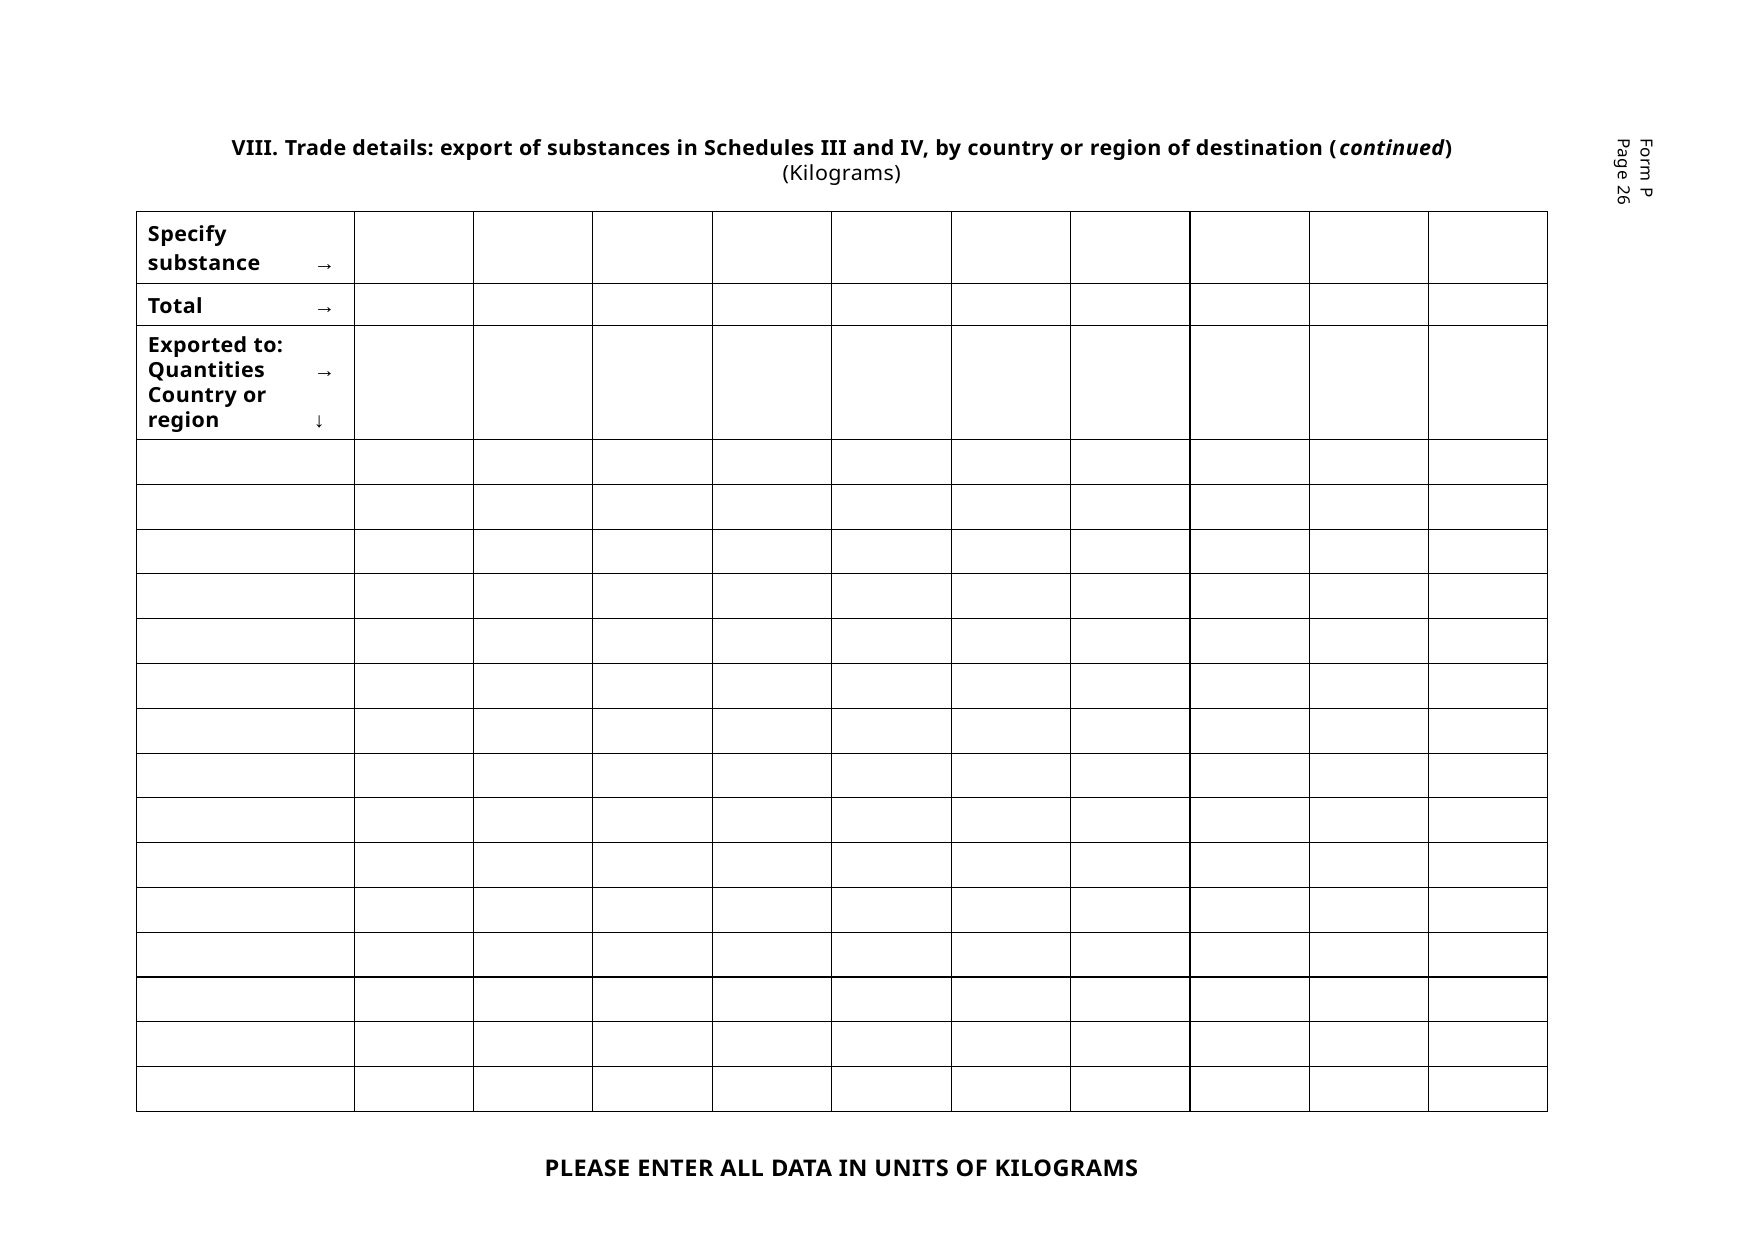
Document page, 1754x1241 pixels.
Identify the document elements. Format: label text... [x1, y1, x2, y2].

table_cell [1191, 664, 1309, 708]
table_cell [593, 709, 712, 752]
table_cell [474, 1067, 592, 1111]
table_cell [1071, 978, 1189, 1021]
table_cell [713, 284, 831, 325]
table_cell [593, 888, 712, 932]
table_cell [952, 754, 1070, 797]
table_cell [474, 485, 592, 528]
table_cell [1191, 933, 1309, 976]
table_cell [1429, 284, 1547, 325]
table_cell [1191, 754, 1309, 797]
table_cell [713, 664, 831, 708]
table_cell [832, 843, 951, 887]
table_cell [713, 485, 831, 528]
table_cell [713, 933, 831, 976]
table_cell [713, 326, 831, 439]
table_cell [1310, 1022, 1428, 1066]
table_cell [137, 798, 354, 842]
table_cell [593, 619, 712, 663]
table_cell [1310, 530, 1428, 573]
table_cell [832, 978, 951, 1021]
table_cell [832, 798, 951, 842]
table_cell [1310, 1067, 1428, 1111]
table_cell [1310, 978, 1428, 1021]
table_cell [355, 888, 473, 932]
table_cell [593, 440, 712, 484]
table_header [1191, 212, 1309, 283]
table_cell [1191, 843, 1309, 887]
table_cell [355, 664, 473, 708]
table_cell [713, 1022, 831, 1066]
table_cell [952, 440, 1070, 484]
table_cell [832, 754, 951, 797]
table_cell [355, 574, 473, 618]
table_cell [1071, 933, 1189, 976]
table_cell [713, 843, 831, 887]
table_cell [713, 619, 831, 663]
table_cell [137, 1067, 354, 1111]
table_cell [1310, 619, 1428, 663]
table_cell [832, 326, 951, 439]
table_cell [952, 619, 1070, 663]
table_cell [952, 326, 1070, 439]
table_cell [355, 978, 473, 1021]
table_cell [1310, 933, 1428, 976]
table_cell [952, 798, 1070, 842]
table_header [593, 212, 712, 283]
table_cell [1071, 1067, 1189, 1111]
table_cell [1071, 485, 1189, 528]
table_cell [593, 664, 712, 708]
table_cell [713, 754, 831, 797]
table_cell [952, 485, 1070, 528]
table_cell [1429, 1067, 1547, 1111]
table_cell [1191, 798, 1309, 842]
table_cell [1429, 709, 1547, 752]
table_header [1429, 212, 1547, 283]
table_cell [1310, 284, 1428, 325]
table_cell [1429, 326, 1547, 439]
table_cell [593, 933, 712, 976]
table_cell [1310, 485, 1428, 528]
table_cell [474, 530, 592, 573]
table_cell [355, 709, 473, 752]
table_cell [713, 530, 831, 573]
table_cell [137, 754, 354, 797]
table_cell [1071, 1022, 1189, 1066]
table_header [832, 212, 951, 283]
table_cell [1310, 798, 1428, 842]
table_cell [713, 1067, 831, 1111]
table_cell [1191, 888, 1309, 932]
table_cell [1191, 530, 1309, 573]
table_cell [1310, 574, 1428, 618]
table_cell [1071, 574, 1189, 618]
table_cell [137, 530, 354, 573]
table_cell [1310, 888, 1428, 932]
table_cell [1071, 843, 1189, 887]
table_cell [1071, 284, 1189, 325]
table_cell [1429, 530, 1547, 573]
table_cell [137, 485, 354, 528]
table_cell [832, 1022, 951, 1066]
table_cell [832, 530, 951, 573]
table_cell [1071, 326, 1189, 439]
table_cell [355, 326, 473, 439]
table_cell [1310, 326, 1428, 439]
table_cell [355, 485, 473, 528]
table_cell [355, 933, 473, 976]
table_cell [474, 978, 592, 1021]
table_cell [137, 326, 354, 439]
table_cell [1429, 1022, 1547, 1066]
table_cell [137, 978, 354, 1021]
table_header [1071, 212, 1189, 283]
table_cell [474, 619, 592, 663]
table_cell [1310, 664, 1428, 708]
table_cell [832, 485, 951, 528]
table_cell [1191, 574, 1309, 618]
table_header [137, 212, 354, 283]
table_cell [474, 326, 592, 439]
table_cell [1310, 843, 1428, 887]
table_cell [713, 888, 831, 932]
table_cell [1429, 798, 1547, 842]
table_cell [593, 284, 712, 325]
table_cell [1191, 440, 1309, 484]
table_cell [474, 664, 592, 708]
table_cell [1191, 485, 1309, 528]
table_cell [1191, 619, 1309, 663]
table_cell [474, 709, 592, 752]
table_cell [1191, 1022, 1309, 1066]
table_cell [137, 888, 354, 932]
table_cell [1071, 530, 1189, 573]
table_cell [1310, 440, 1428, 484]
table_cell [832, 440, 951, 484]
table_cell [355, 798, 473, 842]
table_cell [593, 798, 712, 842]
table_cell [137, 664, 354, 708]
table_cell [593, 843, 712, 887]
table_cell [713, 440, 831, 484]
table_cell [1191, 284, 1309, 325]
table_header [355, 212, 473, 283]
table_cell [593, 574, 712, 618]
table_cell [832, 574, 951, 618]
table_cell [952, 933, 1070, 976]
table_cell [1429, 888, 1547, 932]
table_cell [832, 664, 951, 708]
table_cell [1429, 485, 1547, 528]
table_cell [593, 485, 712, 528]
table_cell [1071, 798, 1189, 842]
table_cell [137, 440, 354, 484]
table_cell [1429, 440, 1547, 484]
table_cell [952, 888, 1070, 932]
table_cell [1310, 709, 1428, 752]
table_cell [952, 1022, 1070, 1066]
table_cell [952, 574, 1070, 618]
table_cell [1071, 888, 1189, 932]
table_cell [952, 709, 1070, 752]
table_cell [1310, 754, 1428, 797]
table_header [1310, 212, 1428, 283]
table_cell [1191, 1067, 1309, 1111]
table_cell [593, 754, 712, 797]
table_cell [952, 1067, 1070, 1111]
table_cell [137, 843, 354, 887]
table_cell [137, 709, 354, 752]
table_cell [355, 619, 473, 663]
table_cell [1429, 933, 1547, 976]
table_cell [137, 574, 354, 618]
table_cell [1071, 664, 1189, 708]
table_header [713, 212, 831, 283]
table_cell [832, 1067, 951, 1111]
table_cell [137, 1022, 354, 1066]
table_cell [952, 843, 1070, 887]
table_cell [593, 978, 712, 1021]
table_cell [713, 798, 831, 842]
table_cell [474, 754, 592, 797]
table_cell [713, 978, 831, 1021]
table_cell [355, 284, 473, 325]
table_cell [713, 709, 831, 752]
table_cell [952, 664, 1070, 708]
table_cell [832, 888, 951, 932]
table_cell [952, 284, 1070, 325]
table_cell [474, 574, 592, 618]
text VIII. Trade details: export of substances in Schedules III and IV, by country or region of destination (continued) [136, 136, 1547, 161]
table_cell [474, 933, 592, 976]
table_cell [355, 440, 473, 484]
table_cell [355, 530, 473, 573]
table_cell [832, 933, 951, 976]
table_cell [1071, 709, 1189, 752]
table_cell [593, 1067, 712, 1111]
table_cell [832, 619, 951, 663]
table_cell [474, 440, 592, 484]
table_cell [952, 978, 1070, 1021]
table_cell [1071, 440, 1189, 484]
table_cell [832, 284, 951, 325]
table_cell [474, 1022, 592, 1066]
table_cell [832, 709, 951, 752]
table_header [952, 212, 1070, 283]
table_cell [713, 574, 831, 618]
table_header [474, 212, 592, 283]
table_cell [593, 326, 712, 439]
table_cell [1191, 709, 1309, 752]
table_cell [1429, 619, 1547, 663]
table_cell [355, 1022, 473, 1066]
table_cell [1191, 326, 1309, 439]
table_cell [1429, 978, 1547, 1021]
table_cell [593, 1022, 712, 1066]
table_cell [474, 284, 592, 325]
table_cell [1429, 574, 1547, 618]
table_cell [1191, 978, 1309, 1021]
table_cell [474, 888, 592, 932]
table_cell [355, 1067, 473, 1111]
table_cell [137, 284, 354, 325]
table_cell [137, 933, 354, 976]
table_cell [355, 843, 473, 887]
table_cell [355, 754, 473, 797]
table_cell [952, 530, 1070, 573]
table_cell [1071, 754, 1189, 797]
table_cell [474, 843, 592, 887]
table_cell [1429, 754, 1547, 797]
text (Kilograms) [136, 161, 1547, 186]
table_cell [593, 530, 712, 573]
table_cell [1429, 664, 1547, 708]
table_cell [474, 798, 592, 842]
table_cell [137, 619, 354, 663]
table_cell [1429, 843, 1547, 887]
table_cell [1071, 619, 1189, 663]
